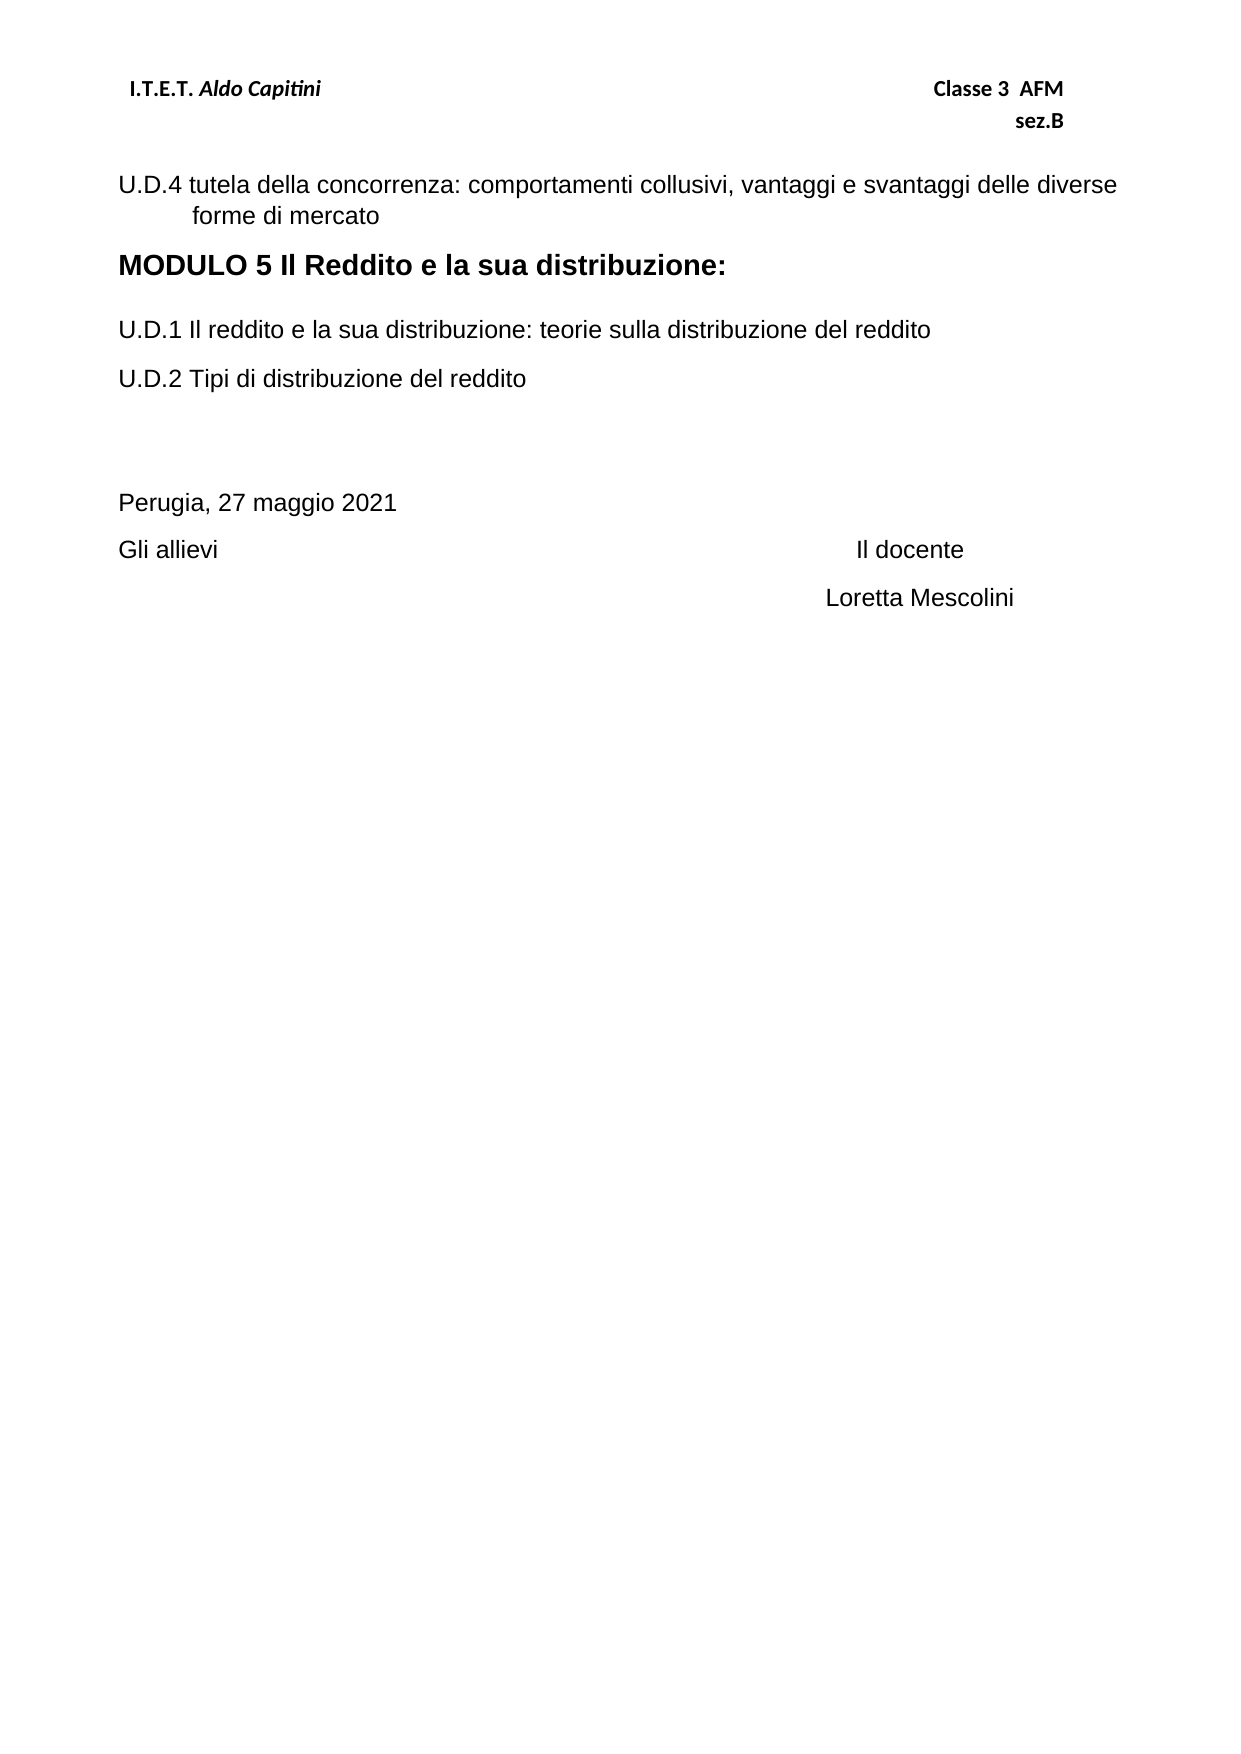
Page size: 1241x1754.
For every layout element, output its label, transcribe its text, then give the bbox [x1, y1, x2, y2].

text Loretta Mescolini [118, 583, 1122, 612]
title MODULO 5 Il Reddito e la sua distribuzione: [118, 248, 1112, 282]
text Perugia, 27 maggio 2021 [118, 488, 1122, 517]
text U.D.4 tutela della concorrenza: comportamenti collusivi, vantaggi e svantaggi delle diverse forme di mercato [118, 170, 1122, 229]
text Gli allievi Il docente [118, 536, 1122, 564]
text U.D.1 Il reddito e la sua distribuzione: teorie sulla distribuzione del reddito [118, 316, 1112, 344]
text U.D.2 Tipi di distribuzione del reddito [118, 364, 1112, 392]
